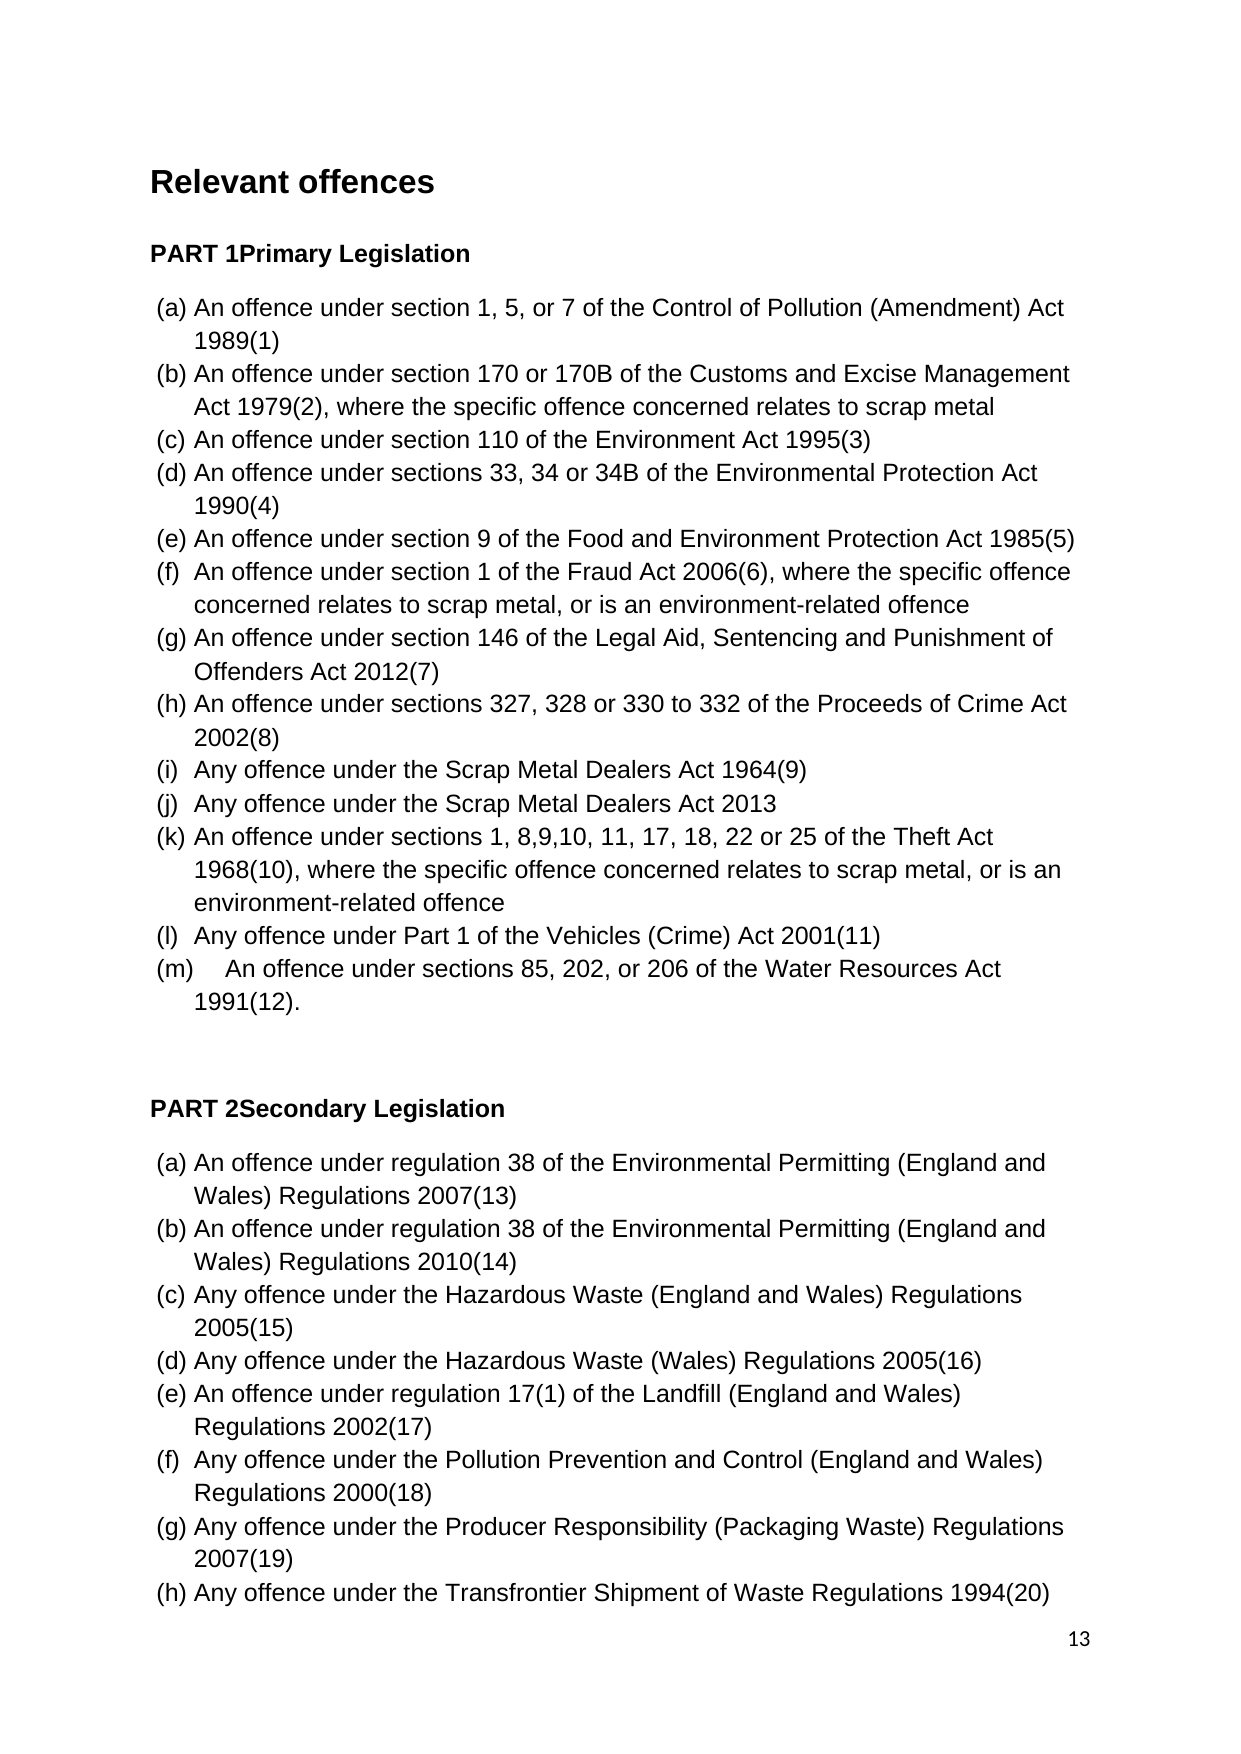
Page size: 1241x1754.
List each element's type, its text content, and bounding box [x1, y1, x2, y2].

list An offence under sections 85, 202, or 206 of the Water Resources Act 1991(12). [156, 954, 1090, 1015]
text PART 2Secondary Legislation [150, 1094, 1090, 1123]
list Any offence under the Pollution Prevention and Control (England and Wales) Regulations 2000(18) [156, 1445, 1090, 1507]
list An offence under sections 327, 328 or 330 to 332 of the Proceeds of Crime Act 2002(8) [156, 689, 1090, 751]
list An offence under section 1, 5, or 7 of the Control of Pollution (Amendment) Act 1989(1) [156, 293, 1090, 355]
list An offence under section 170 or 170B of the Customs and Excise Management Act 1979(2), where the specific offence concerned relates to scrap metal [156, 359, 1090, 421]
list Any offence under the Scrap Metal Dealers Act 1964(9) [156, 756, 1090, 784]
list An offence under section 9 of the Food and Environment Protection Act 1985(5) [156, 524, 1090, 553]
list An offence under sections 1, 8,9,10, 11, 17, 18, 22 or 25 of the Theft Act 1968(10), where the specific offence concerned relates to scrap metal, or is an environment-related offence [156, 822, 1090, 916]
list An offence under regulation 17(1) of the Landfill (England and Wales) Regulations 2002(17) [156, 1379, 1090, 1441]
list An offence under sections 33, 34 or 34B of the Environmental Protection Act 1990(4) [156, 458, 1090, 520]
text Relevant offences [150, 162, 1090, 201]
list Any offence under Part 1 of the Vehicles (Crime) Act 2001(11) [156, 921, 1090, 949]
list Any offence under the Scrap Metal Dealers Act 2013 [156, 788, 1090, 817]
list Any offence under the Transfrontier Shipment of Waste Regulations 1994(20) [156, 1577, 1090, 1606]
list An offence under regulation 38 of the Environmental Permitting (England and Wales) Regulations 2010(14) [156, 1214, 1090, 1276]
list Any offence under the Hazardous Waste (Wales) Regulations 2005(16) [156, 1346, 1090, 1375]
list An offence under section 146 of the Legal Aid, Sentencing and Punishment of Offenders Act 2012(7) [156, 623, 1090, 685]
list An offence under section 110 of the Environment Act 1995(3) [156, 425, 1090, 454]
list Any offence under the Producer Responsibility (Packaging Waste) Regulations 2007(19) [156, 1511, 1090, 1573]
list An offence under regulation 38 of the Environmental Permitting (England and Wales) Regulations 2007(13) [156, 1148, 1090, 1210]
list Any offence under the Hazardous Waste (England and Wales) Regulations 2005(15) [156, 1280, 1090, 1342]
text PART 1Primary Legislation [150, 239, 1090, 268]
list An offence under section 1 of the Fraud Act 2006(6), where the specific offence concerned relates to scrap metal, or is an environment-related offence [156, 557, 1090, 619]
